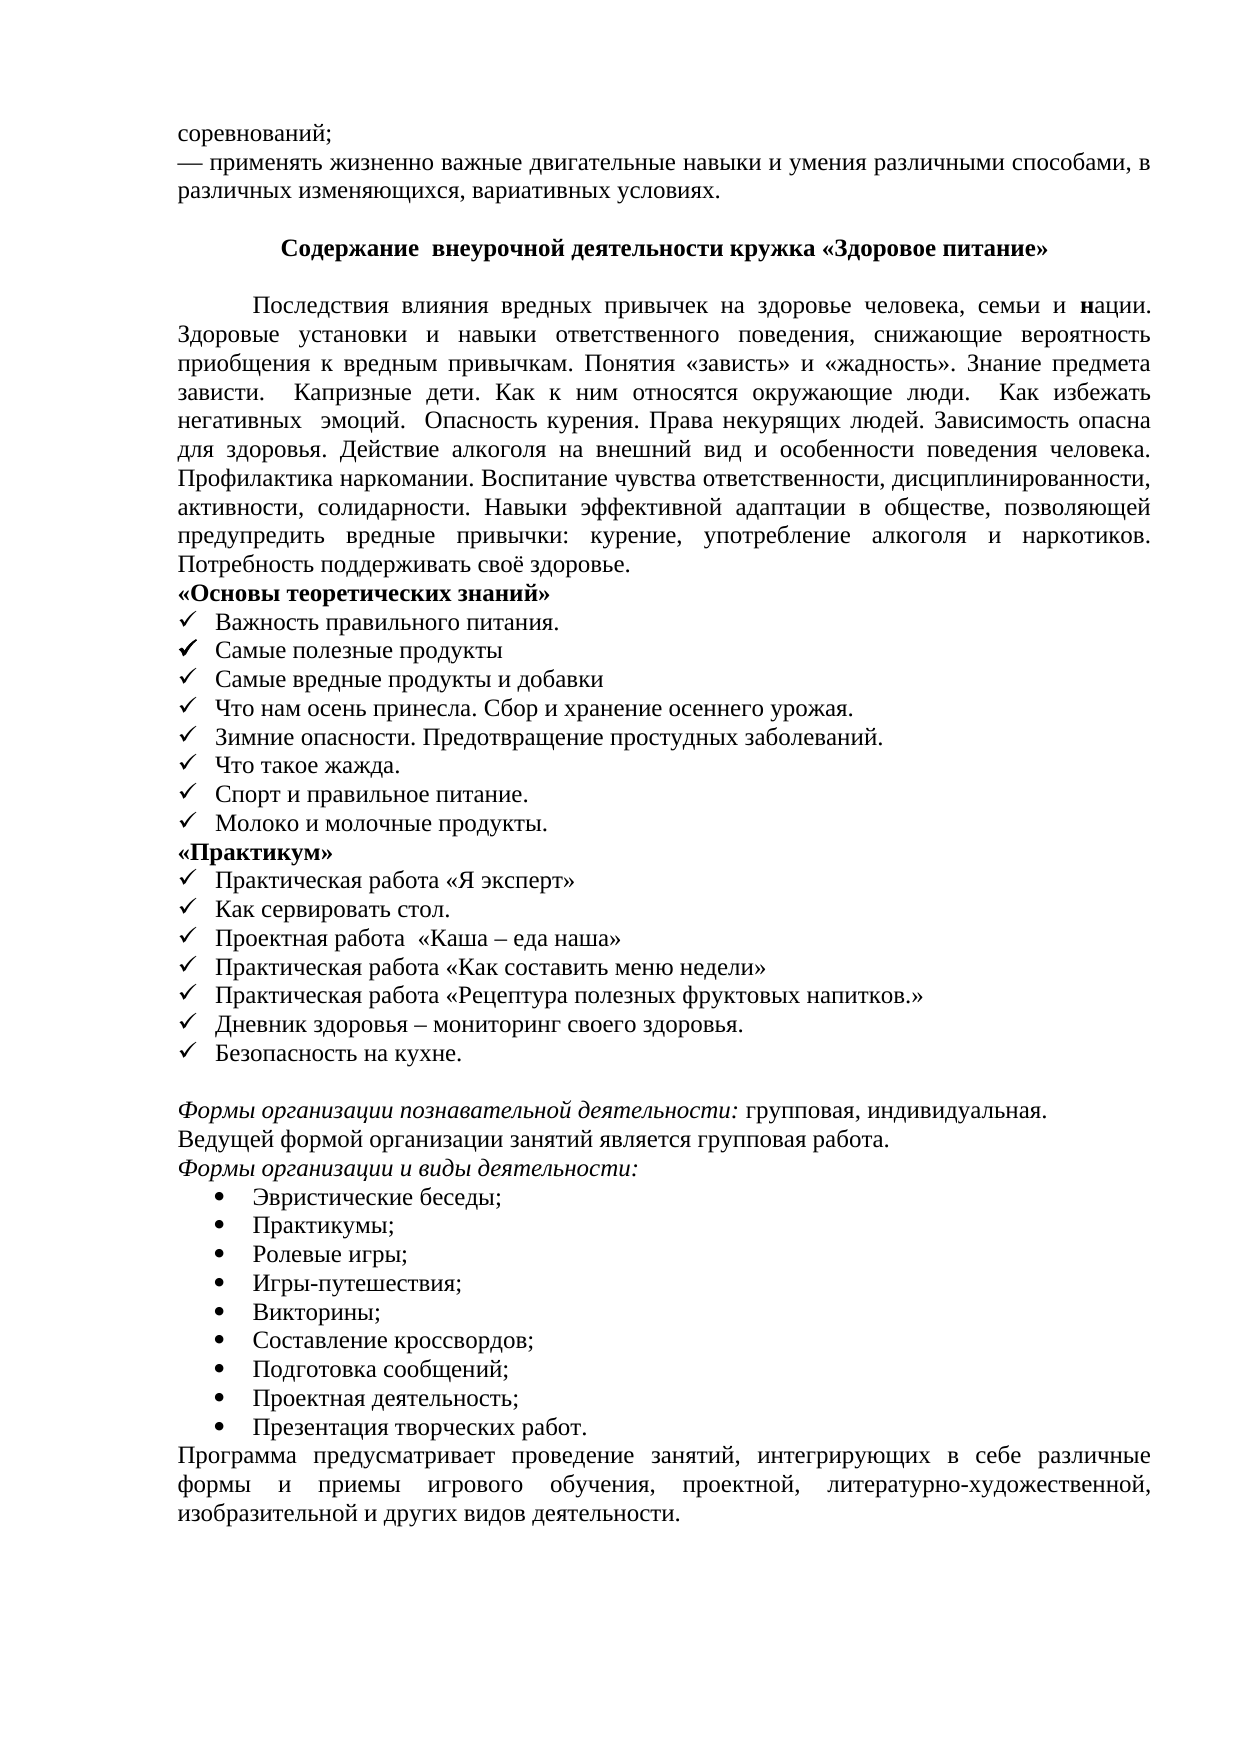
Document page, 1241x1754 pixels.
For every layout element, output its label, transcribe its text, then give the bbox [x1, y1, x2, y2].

list Практическая работа «Я эксперт» [177, 866, 1152, 894]
list Эвристические беседы; [215, 1182, 1152, 1211]
list Как сервировать стол. [177, 894, 1152, 923]
list Проектная работа «Каша – еда наша» [177, 923, 1152, 952]
list Безопасность на кухне. [177, 1038, 1152, 1067]
list Презентация творческих работ. [215, 1412, 1152, 1441]
list Что такое жажда. [177, 751, 1152, 779]
list Дневник здоровья – мониторинг своего здоровья. [177, 1009, 1152, 1038]
list Ролевые игры; [215, 1239, 1152, 1268]
list Зимние опасности. Предотвращение простудных заболеваний. [177, 722, 1152, 751]
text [177, 118, 1152, 147]
list Практикумы; [215, 1211, 1152, 1239]
text «Практикум» [177, 837, 1152, 866]
text Ведущей формой организации занятий является групповая работа. [177, 1124, 1152, 1153]
list Подготовка сообщений; [215, 1354, 1152, 1383]
text Программа предусматривает проведение занятий, интегрирующих в себе различные формы и приемы игрового обучения, проектной, литературно-художественной, изобразительной и других видов деятельности. [177, 1441, 1152, 1527]
list Спорт и правильное питание. [177, 779, 1152, 808]
text «Основы теоретических знаний» [177, 578, 1152, 607]
list Важность правильного питания. [177, 607, 1152, 636]
list Проектная деятельность; [215, 1383, 1152, 1412]
list Викторины; [215, 1297, 1152, 1326]
text Содержание внеурочной деятельности кружка «Здоровое питание» [177, 233, 1152, 262]
list Что нам осень принесла. Сбор и хранение осеннего урожая. [177, 693, 1152, 722]
list Молоко и молочные продукты. [177, 808, 1152, 837]
list Самые вредные продукты и добавки [177, 664, 1152, 693]
list Самые полезные продукты [177, 636, 1152, 664]
list Игры-путешествия; [215, 1268, 1152, 1297]
list Практическая работа «Как составить меню недели» [177, 952, 1152, 981]
text Последствия влияния вредных привычек на здоровье человека, семьи и нации. Здоровые установки и навыки ответственного поведения, снижающие вероятность приобщения к вредным привычкам. Понятия «зависть» и «жадность». Знание предмета зависти. Капризные дети. Как к ним относятся окружающие люди. Как избежать негативных эмоций. Опасность курения. Права некурящих людей. Зависимость опасна для здоровья. Действие алкоголя на внешний вид и особенности поведения человека. Профилактика наркомании. Воспитание чувства ответственности, дисциплинированности, активности, солидарности. Навыки эффективной адаптации в обществе, позволяющей предупредить вредные привычки: курение, употребление алкоголя и наркотиков. Потребность поддерживать своё здоровье. [177, 291, 1152, 578]
list Составление кроссвордов; [215, 1326, 1152, 1354]
text Формы организации и виды деятельности: [177, 1153, 1152, 1182]
text — применять жизненно важные двигательные навыки и умения различными способами, в различных изменяющихся, вариативных условиях. [177, 147, 1152, 204]
text Формы организации познавательной деятельности: групповая, индивидуальная. [177, 1096, 1152, 1124]
list Практическая работа «Рецептура полезных фруктовых напитков.» [177, 981, 1152, 1009]
